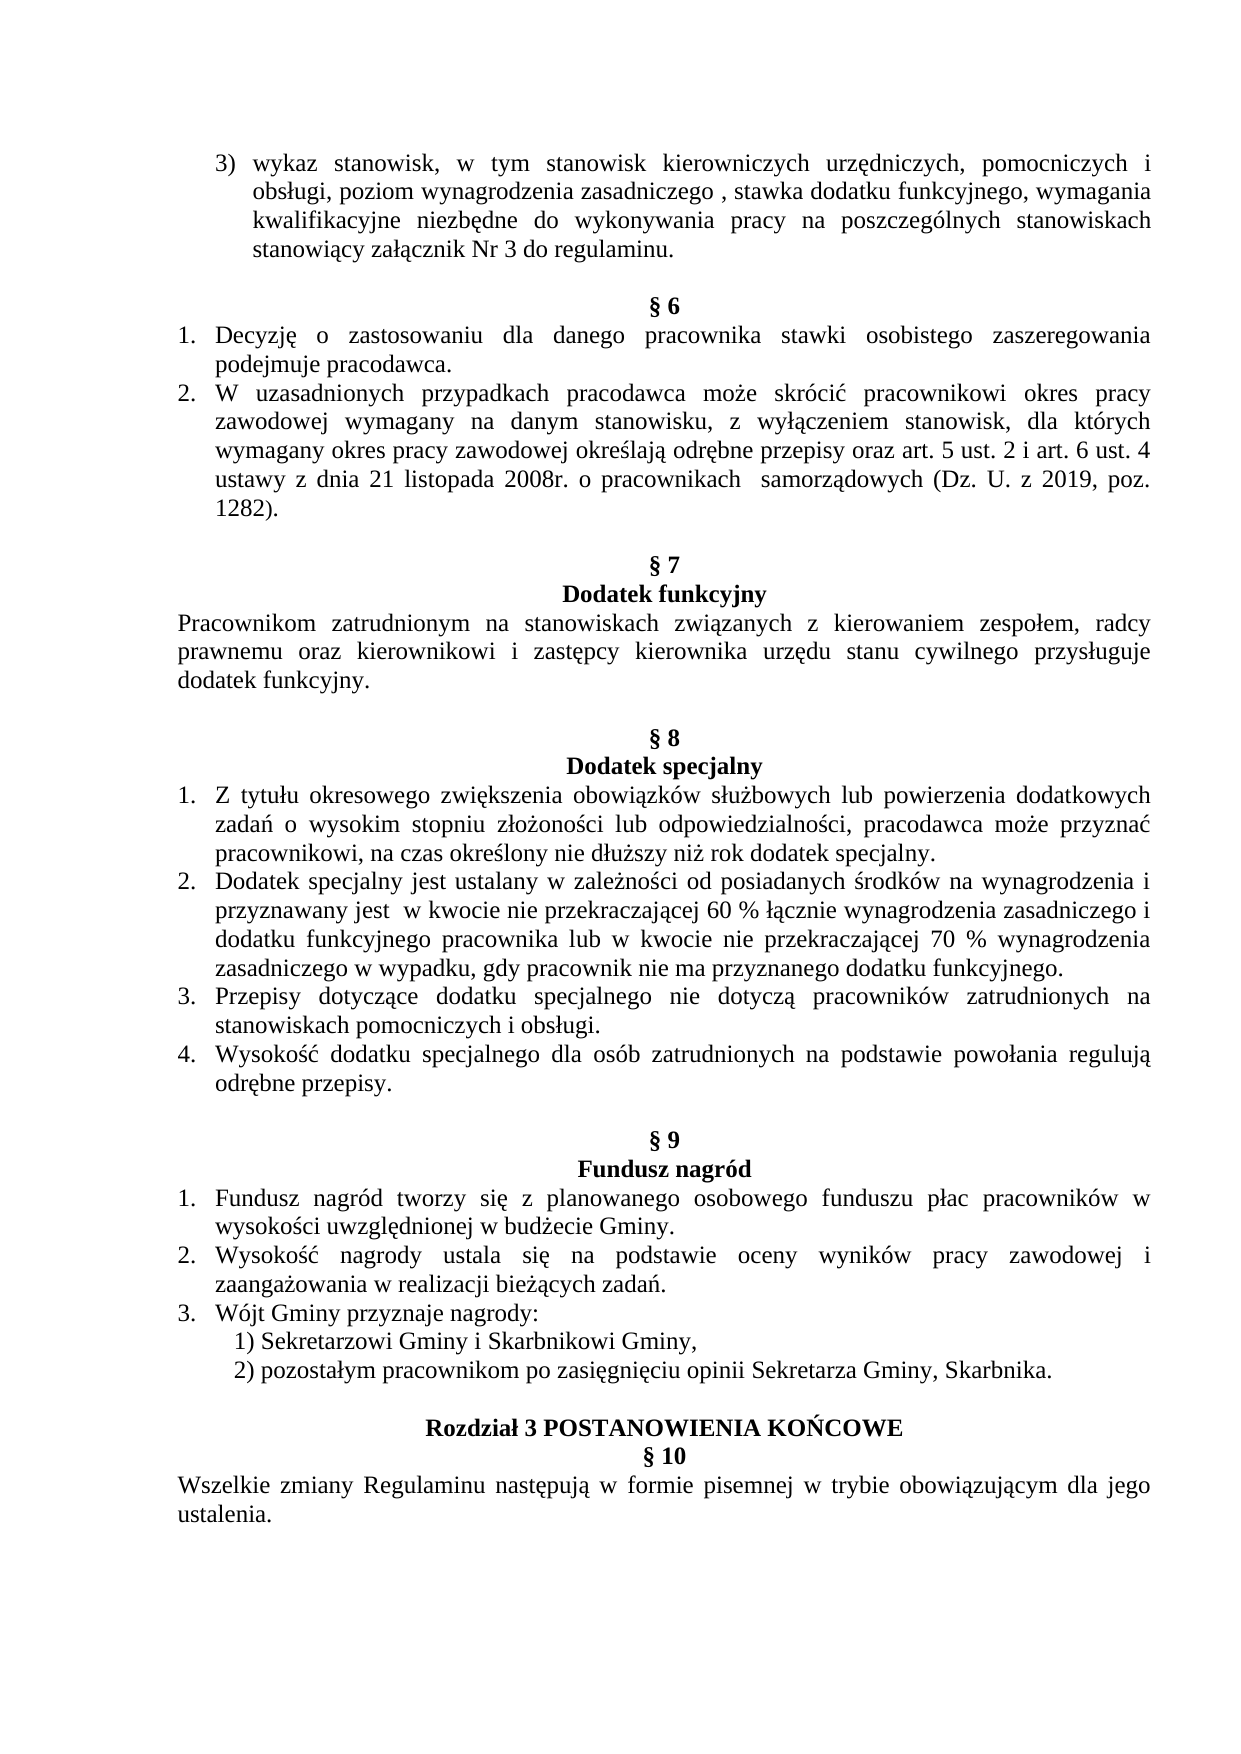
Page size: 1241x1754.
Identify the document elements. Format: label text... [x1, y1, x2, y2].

list W uzasadnionych przypadkach pracodawca może skrócić pracownikowi okres pracy zawodowej wymagany na danym stanowisku, z wyłączeniem stanowisk, dla których wymagany okres pracy zawodowej określają odrębne przepisy oraz art. 5 ust. 2 i art. 6 ust. 4 ustawy z dnia 21 listopada 2008r. o pracownikach samorządowych (Dz. U. z 2019, poz. 1282). [177, 378, 1152, 521]
list § 6 [177, 291, 1152, 320]
list Dodatek funkcyjny [177, 579, 1152, 608]
list § 7 [177, 550, 1152, 579]
list Fundusz nagród tworzy się z planowanego osobowego funduszu płac pracowników w wysokości uwzględnionej w budżecie Gminy. [177, 1183, 1152, 1240]
list wykaz stanowisk, w tym stanowisk kierowniczych urzędniczych, pomocniczych i obsługi, poziom wynagrodzenia zasadniczego , stawka dodatku funkcyjnego, wymagania kwalifikacyjne niezbędne do wykonywania pracy na poszczególnych stanowiskach stanowiący załącznik Nr 3 do regulaminu. [215, 148, 1152, 263]
list Wszelkie zmiany Regulaminu następują w formie pisemnej w trybie obowiązującym dla jego ustalenia. [177, 1470, 1152, 1528]
list § 9 [177, 1125, 1152, 1154]
list Przepisy dotyczące dodatku specjalnego nie dotyczą pracowników zatrudnionych na stanowiskach pomocniczych i obsługi. [177, 981, 1152, 1039]
list Wójt Gminy przyznaje nagrody: [177, 1298, 1152, 1326]
list Wysokość dodatku specjalnego dla osób zatrudnionych na podstawie powołania regulują odrębne przepisy. [177, 1039, 1152, 1096]
list Wysokość nagrody ustala się na podstawie oceny wyników pracy zawodowej i zaangażowania w realizacji bieżących zadań. [177, 1240, 1152, 1298]
list Rozdział 3 POSTANOWIENIA KOŃCOWE [177, 1413, 1152, 1441]
list Pracownikom zatrudnionym na stanowiskach związanych z kierowaniem zespołem, radcy prawnemu oraz kierownikowi i zastępcy kierownika urzędu stanu cywilnego przysługuje dodatek funkcyjny. [177, 608, 1152, 694]
list § 10 [177, 1441, 1152, 1470]
list 2) pozostałym pracownikom po zasięgnięciu opinii Sekretarza Gminy, Skarbnika. [233, 1355, 1152, 1384]
list Decyzję o zastosowaniu dla danego pracownika stawki osobistego zaszeregowania podejmuje pracodawca. [177, 320, 1152, 378]
list § 8 [177, 723, 1152, 751]
list Dodatek specjalny [177, 751, 1152, 780]
list Dodatek specjalny jest ustalany w zależności od posiadanych środków na wynagrodzenia i przyznawany jest w kwocie nie przekraczającej 60 % łącznie wynagrodzenia zasadniczego i dodatku funkcyjnego pracownika lub w kwocie nie przekraczającej 70 % wynagrodzenia zasadniczego w wypadku, gdy pracownik nie ma przyznanego dodatku funkcyjnego. [177, 866, 1152, 981]
list Z tytułu okresowego zwiększenia obowiązków służbowych lub powierzenia dodatkowych zadań o wysokim stopniu złożoności lub odpowiedzialności, pracodawca może przyznać pracownikowi, na czas określony nie dłuższy niż rok dodatek specjalny. [177, 780, 1152, 866]
list Fundusz nagród [177, 1154, 1152, 1183]
list 1) Sekretarzowi Gminy i Skarbnikowi Gminy, [233, 1326, 1152, 1355]
